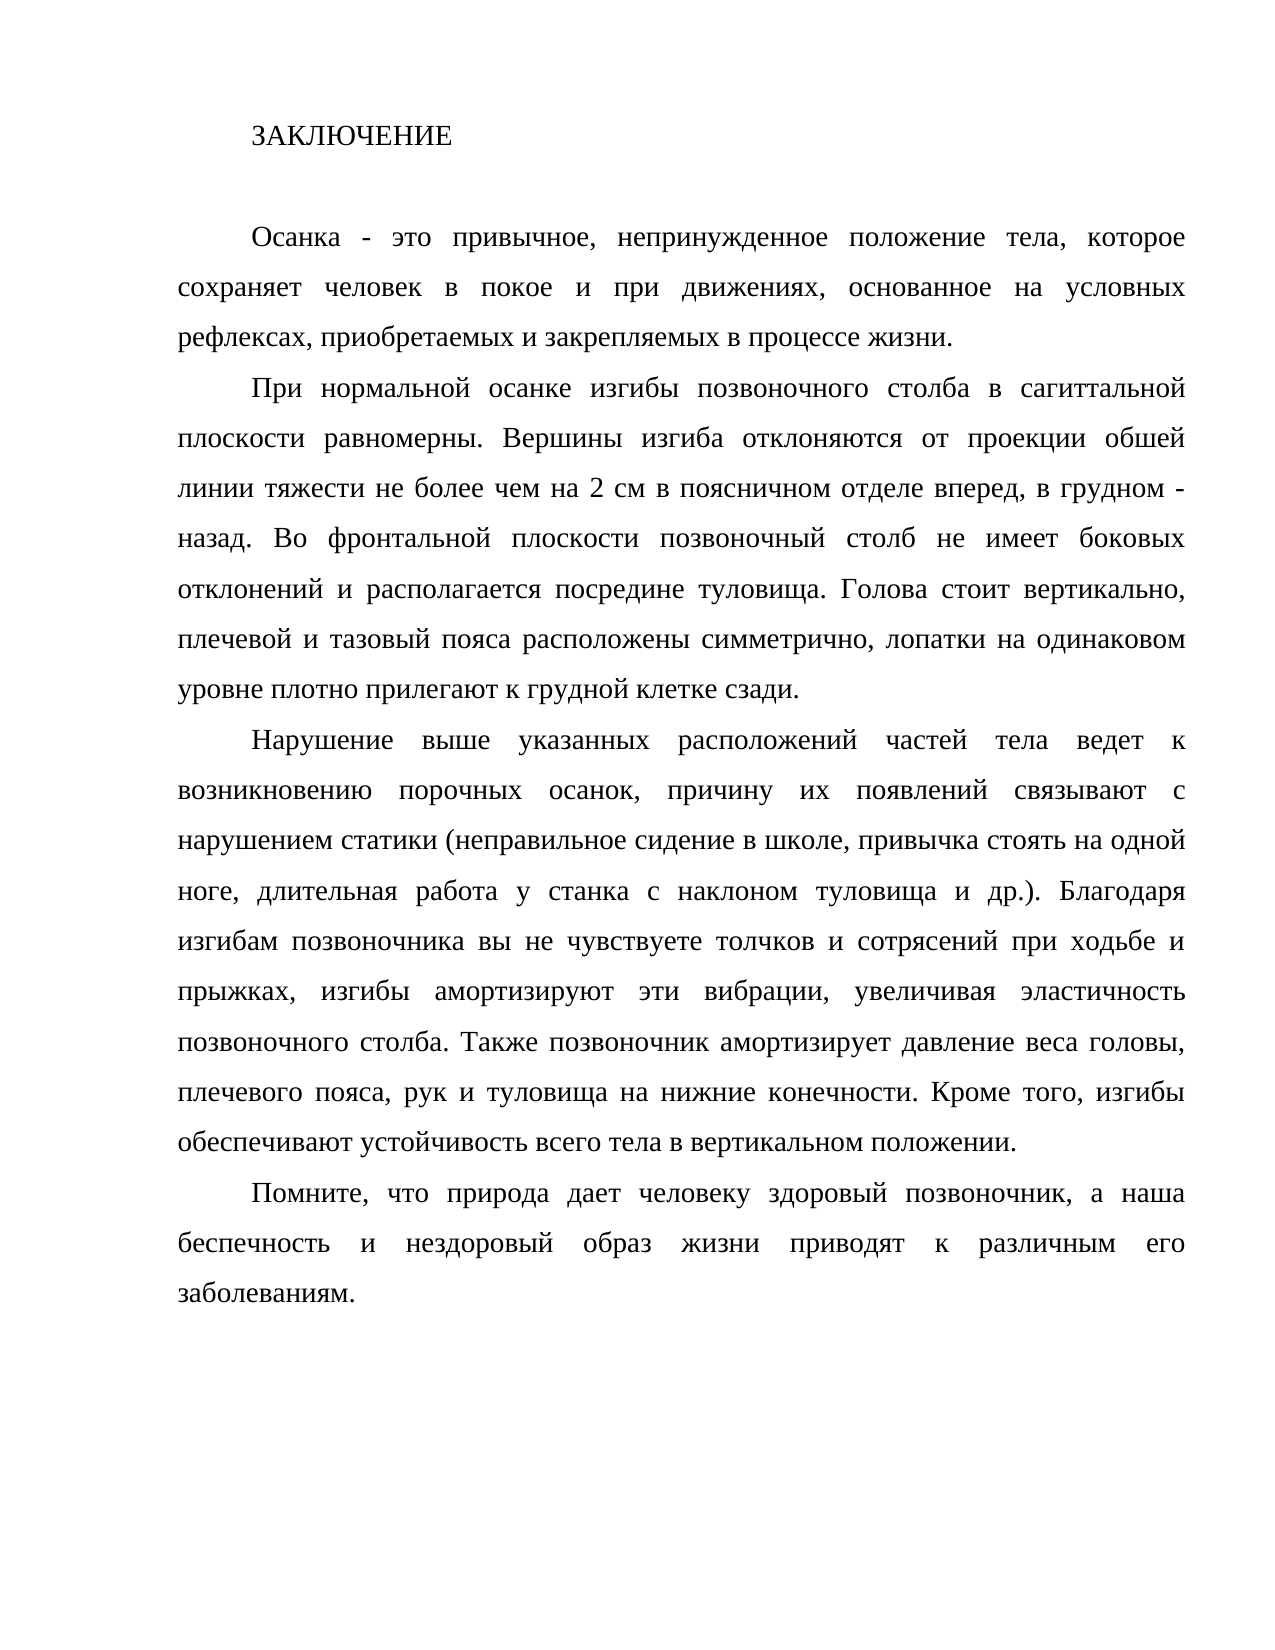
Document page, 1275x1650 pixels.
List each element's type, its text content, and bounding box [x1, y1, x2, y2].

text При нормальной осанке изгибы позвоночного столба в сагиттальной плоскости равномерны. Вершины изгиба отклоняются от проекции обшей линии тяжести не более чем на 2 см в поясничном отделе вперед, в грудном - назад. Во фронтальной плоскости позвоночный столб не имеет боковых отклонений и располагается посредине туловища. Голова стоит вертикально, плечевой и тазовый пояса расположены симметрично, лопатки на одинаковом уровне плотно прилегают к грудной клетке сзади. [177, 370, 1186, 705]
text Осанка - это привычное, непринужденное положение тела, которое сохраняет человек в покое и при движениях, основанное на условных рефлексах, приобретаемых и закрепляемых в процессе жизни. [177, 219, 1186, 353]
text ЗАКЛЮЧЕНИЕ [177, 118, 1186, 152]
text Помните, что природа дает человеку здоровый позвоночник, а наша беспечность и нездоровый образ жизни приводят к различным его заболеваниям. [177, 1175, 1186, 1309]
text Нарушение выше указанных расположений частей тела ведет к возникновению порочных осанок, причину их появлений связывают с нарушением статики (неправильное сидение в школе, привычка стоять на одной ноге, длительная работа у станка с наклоном туловища и др.). Благодаря изгибам позвоночника вы не чувствуете толчков и сотрясений при ходьбе и прыжках, изгибы амортизируют эти вибрации, увеличивая эластичность позвоночного столба. Также позвоночник амортизирует давление веса головы, плечевого пояса, рук и туловища на нижние конечности. Кроме того, изгибы обеспечивают устойчивость всего тела в вертикальном положении. [177, 722, 1186, 1158]
